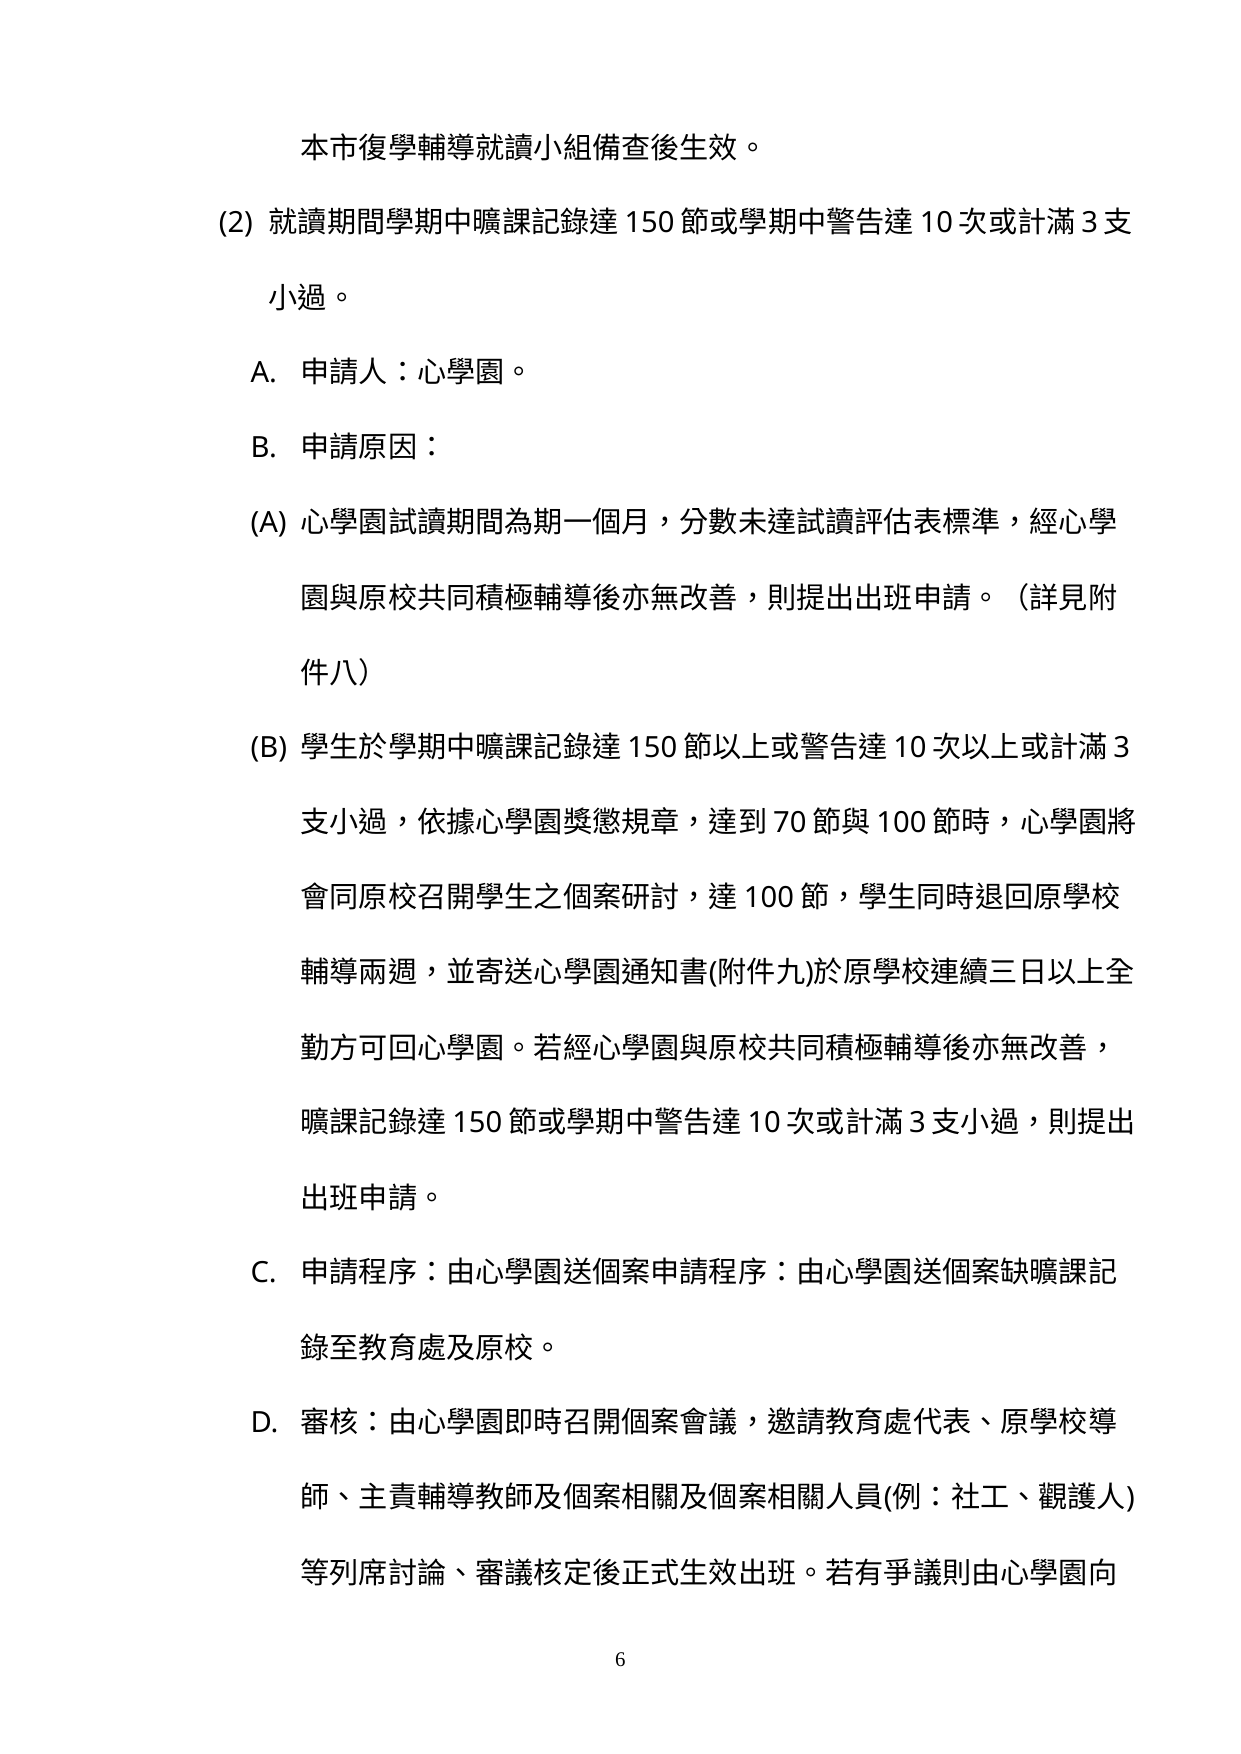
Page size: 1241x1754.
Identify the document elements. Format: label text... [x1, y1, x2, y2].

list 就讀期間學期中曠課記錄達150節或學期中警告達10次或計滿3支小過。 [218, 183, 1140, 333]
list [250, 108, 1140, 183]
list 申請程序：由心學園送個案申請程序：由心學園送個案缺曠課記錄至教育處及原校。 [250, 1233, 1140, 1383]
list 申請人：心學園。 [250, 333, 1140, 408]
list 學生於學期中曠課記錄達150節以上或警告達10次以上或計滿3支小過，依據心學園獎懲規章，達到70節與100節時，心學園將會同原校召開學生之個案研討，達100節，學生同時退回原學校輔導兩週，並寄送心學園通知書(附件九)於原學校連續三日以上全勤方可回心學園。若經心學園與原校共同積極輔導後亦無改善，曠課記錄達150節或學期中警告達10次或計滿3支小過，則提出出班申請。 [250, 708, 1140, 1233]
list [250, 1383, 1140, 1608]
list 申請原因： [250, 408, 1140, 483]
list 心學園試讀期間為期一個月，分數未達試讀評估表標準，經心學園與原校共同積極輔導後亦無改善，則提出出班申請。（詳見附件八） [250, 483, 1140, 708]
